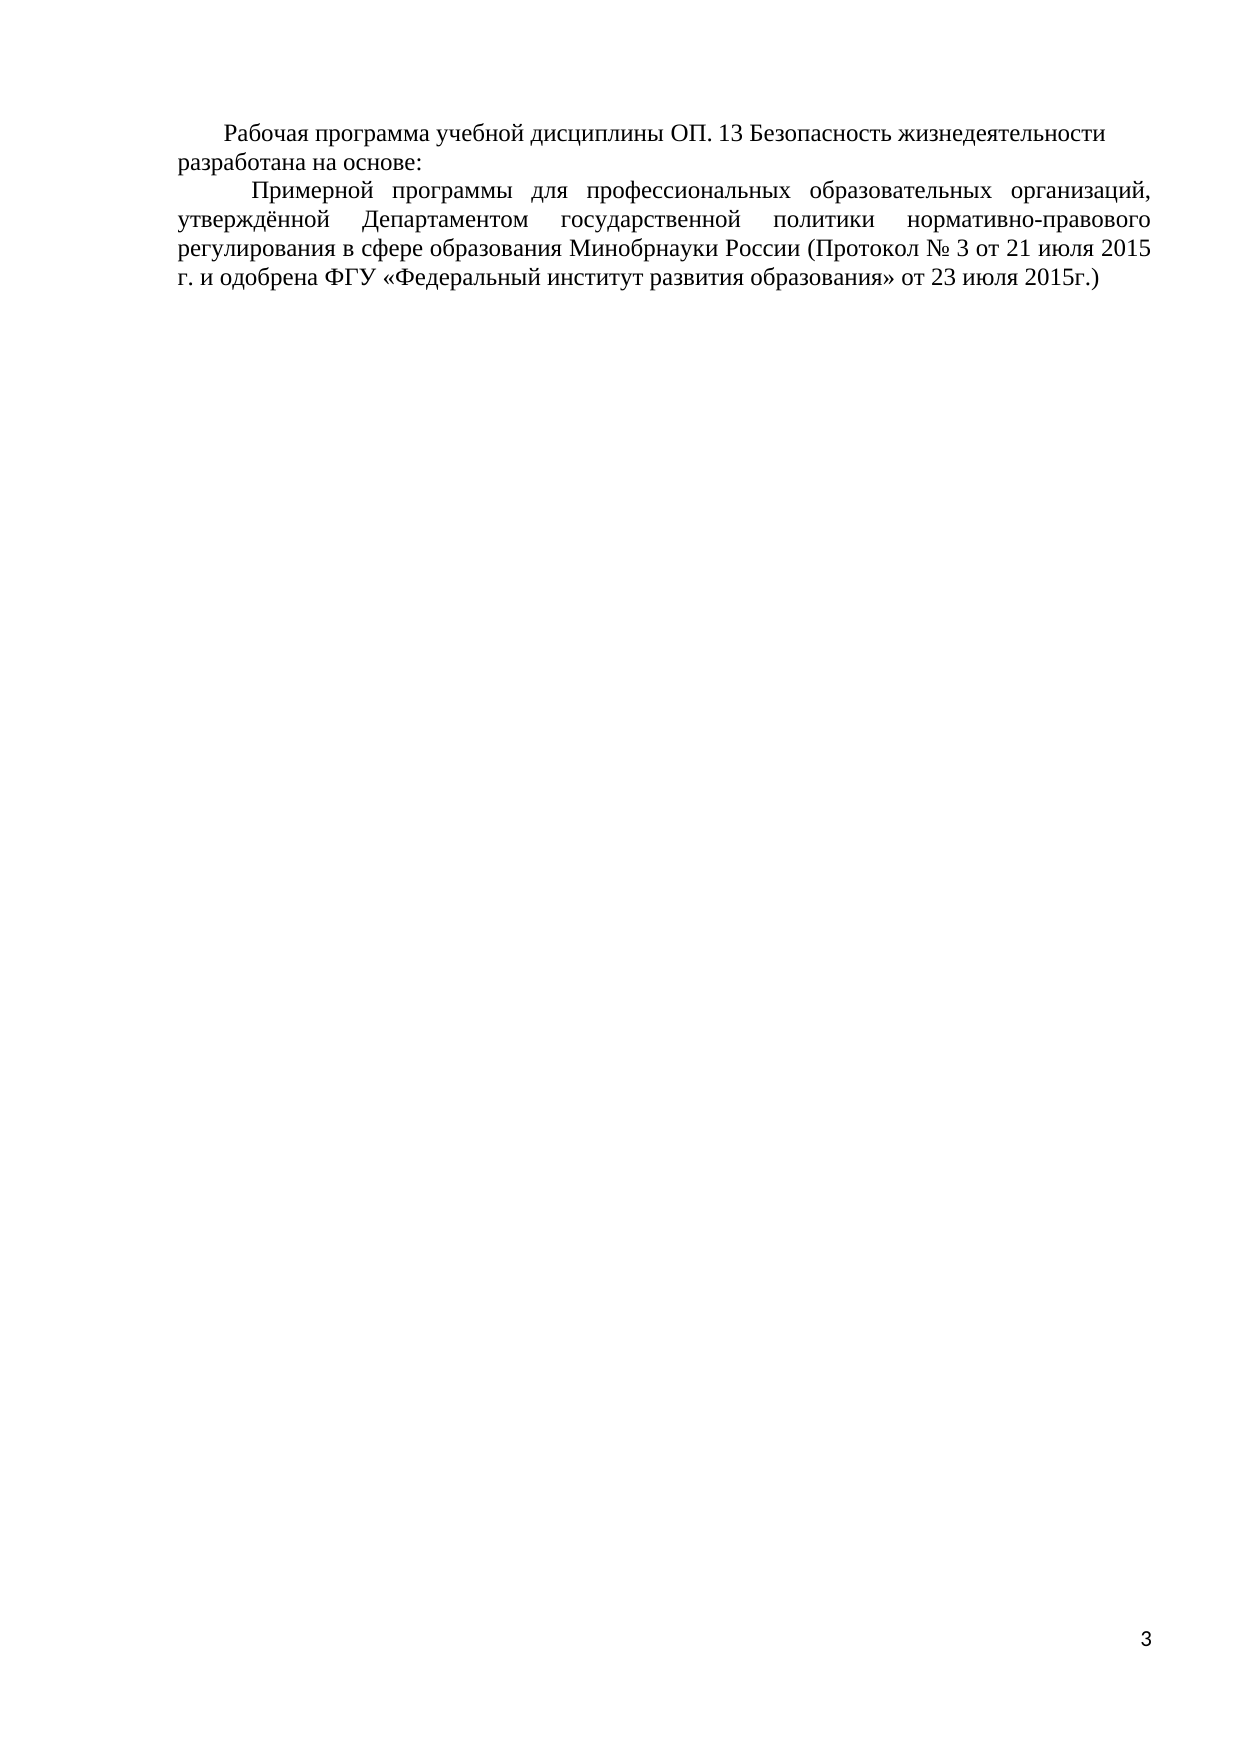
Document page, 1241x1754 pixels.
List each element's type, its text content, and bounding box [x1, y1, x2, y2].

text Примерной программы для профессиональных образовательных организаций, утверждённой Департаментом государственной политики нормативно-правового регулирования в сфере образования Минобрнауки России (Протокол № 3 от 21 июля 2015 г. и одобрена ФГУ «Федеральный институт развития образования» от 23 июля 2015г.) [177, 176, 1152, 291]
text Рабочая программа учебной дисциплины ОП. 13 Безопасность жизнедеятельности [177, 118, 1152, 147]
text разработана на основе: [177, 147, 1152, 176]
